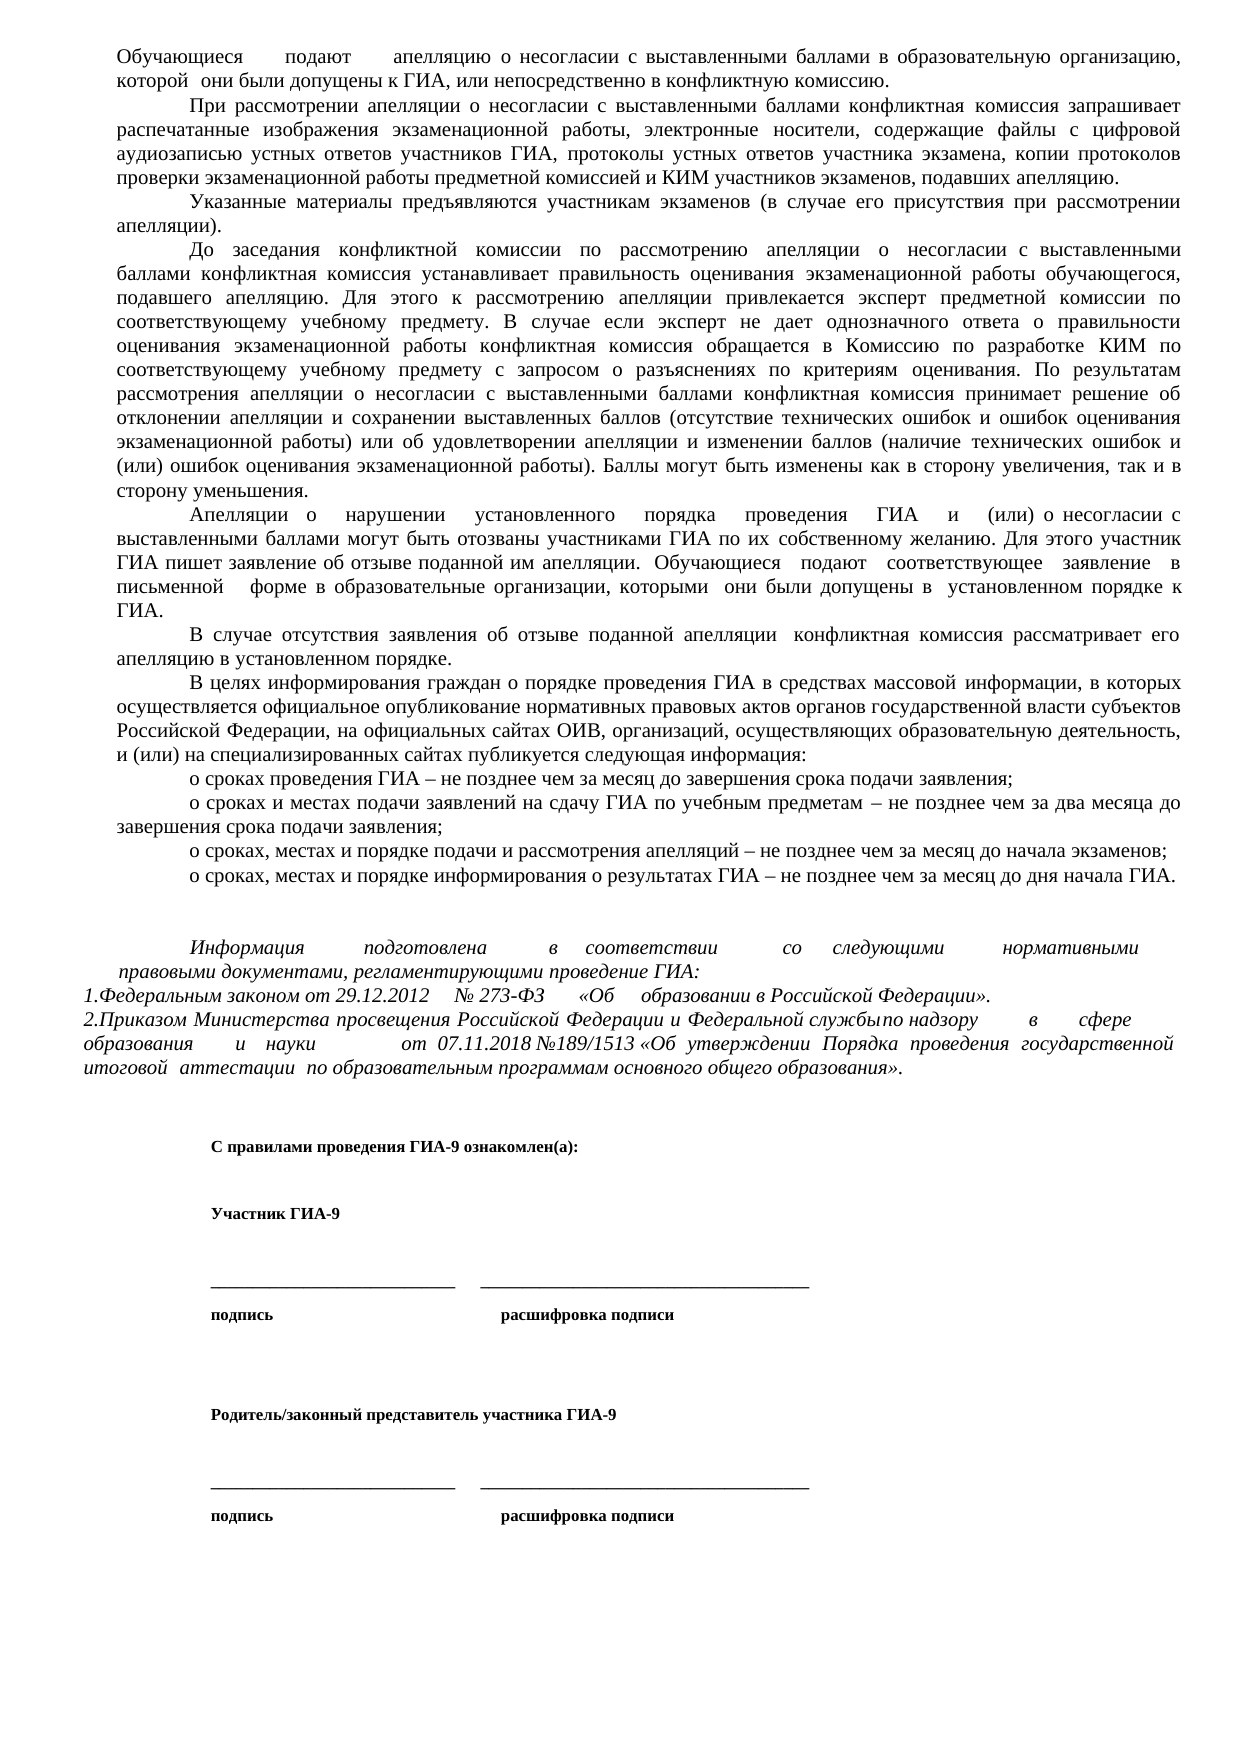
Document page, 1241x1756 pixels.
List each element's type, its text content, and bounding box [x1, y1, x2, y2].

text До заседания конфликтной комиссии по рассмотрению апелляции о несогласии с выставленными баллами конфликтная комиссия устанавливает правильность оценивания экзаменационной работы обучающегося, подавшего апелляцию. Для этого к рассмотрению апелляции привлекается эксперт предметной комиссии по соответствующему учебному предмету. В случае если эксперт не дает однозначного ответа о правильности оценивания экзаменационной работы конфликтная комиссия обращается в Комиссию по разработке КИМ по соответствующему учебному предмету с запросом о разъяснениях по критериям оценивания. По результатам рассмотрения апелляции о несогласии с выставленными баллами конфликтная комиссия принимает решение об отклонении апелляции и сохранении выставленных баллов (отсутствие технических ошибок и ошибок оценивания экзаменационной работы) или об удовлетворении апелляции и изменении баллов (наличие технических ошибок и (или) ошибок оценивания экзаменационной работы). Баллы могут быть изменены как в сторону увеличения, так и в сторону уменьшения. [116, 237, 1181, 502]
text подпись расшифровка подписи [211, 1304, 1221, 1338]
text _____________________________ _______________________________________ [211, 1271, 1221, 1304]
text о сроках и местах подачи заявлений на сдачу ГИА по учебным предметам – не позднее чем за два месяца до завершения срока подачи заявления; [116, 790, 1181, 838]
text о сроках проведения ГИА – не позднее чем за месяц до завершения срока подачи заявления; [116, 766, 1181, 790]
text 2.Приказом Министерства просвещения Российской Федерации и Федеральной службы по надзору в сфере образования и науки от 07.11.2018 №189/1513 «Об утверждении Порядка проведения государственной итоговой аттестации по образовательным программам основного общего образования». [83, 1007, 1183, 1079]
text подпись расшифровка подписи [211, 1506, 1221, 1539]
text В случае отсутствия заявления об отзыве поданной апелляции конфликтная комиссия рассматривает его апелляцию в установленном порядке. [116, 622, 1180, 670]
text Участник ГИА-9 [211, 1204, 1221, 1237]
text При рассмотрении апелляции о несогласии с выставленными баллами конфликтная комиссия запрашивает распечатанные изображения экзаменационной работы, электронные носители, содержащие файлы с цифровой аудиозаписью устных ответов участников ГИА, протоколы устных ответов участника экзамена, копии протоколов проверки экзаменационной работы предметной комиссией и КИМ участников экзаменов, подавших апелляцию. [116, 92, 1181, 189]
text о сроках, местах и порядке подачи и рассмотрения апелляций – не позднее чем за месяц до начала экзаменов; [116, 838, 1181, 862]
text Апелляции о нарушении установленного порядка проведения ГИА и (или) о несогласии с выставленными баллами могут быть отозваны участниками ГИА по их собственному желанию. Для этого участник ГИА пишет заявление об отзыве поданной им апелляции. Обучающиеся подают соответствующее заявление в письменной форме в образовательные организации, которыми они были допущены в установленном порядке к ГИА. [116, 502, 1182, 622]
text о сроках, местах и порядке информирования о результатах ГИА – не позднее чем за месяц до дня начала ГИА. [116, 862, 1181, 887]
text Родитель/законный представитель участника ГИА-9 [211, 1405, 1221, 1438]
text 1.Федеральным законом от 29.12.2012 № 273-ФЗ «Об образовании в Российской Федерации». [83, 983, 1182, 1007]
text Указанные материалы предъявляются участникам экзаменов (в случае его присутствия при рассмотрении апелляции). [116, 189, 1181, 237]
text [116, 44, 1181, 92]
text В целях информирования граждан о порядке проведения ГИА в средствах массовой информации, в которых осуществляется официальное опубликование нормативных правовых актов органов государственной власти субъектов Российской Федерации, на официальных сайтах ОИВ, организаций, осуществляющих образовательную деятельность, и (или) на специализированных сайтах публикуется следующая информация: [116, 670, 1181, 766]
text С правилами проведения ГИА-9 ознакомлен(а): [211, 1137, 1221, 1170]
text Информация подготовлена в соответствии со следующими нормативными правовыми документами, регламентирующими проведение ГИА: [118, 935, 1182, 983]
text _____________________________ _______________________________________ [211, 1472, 1221, 1506]
